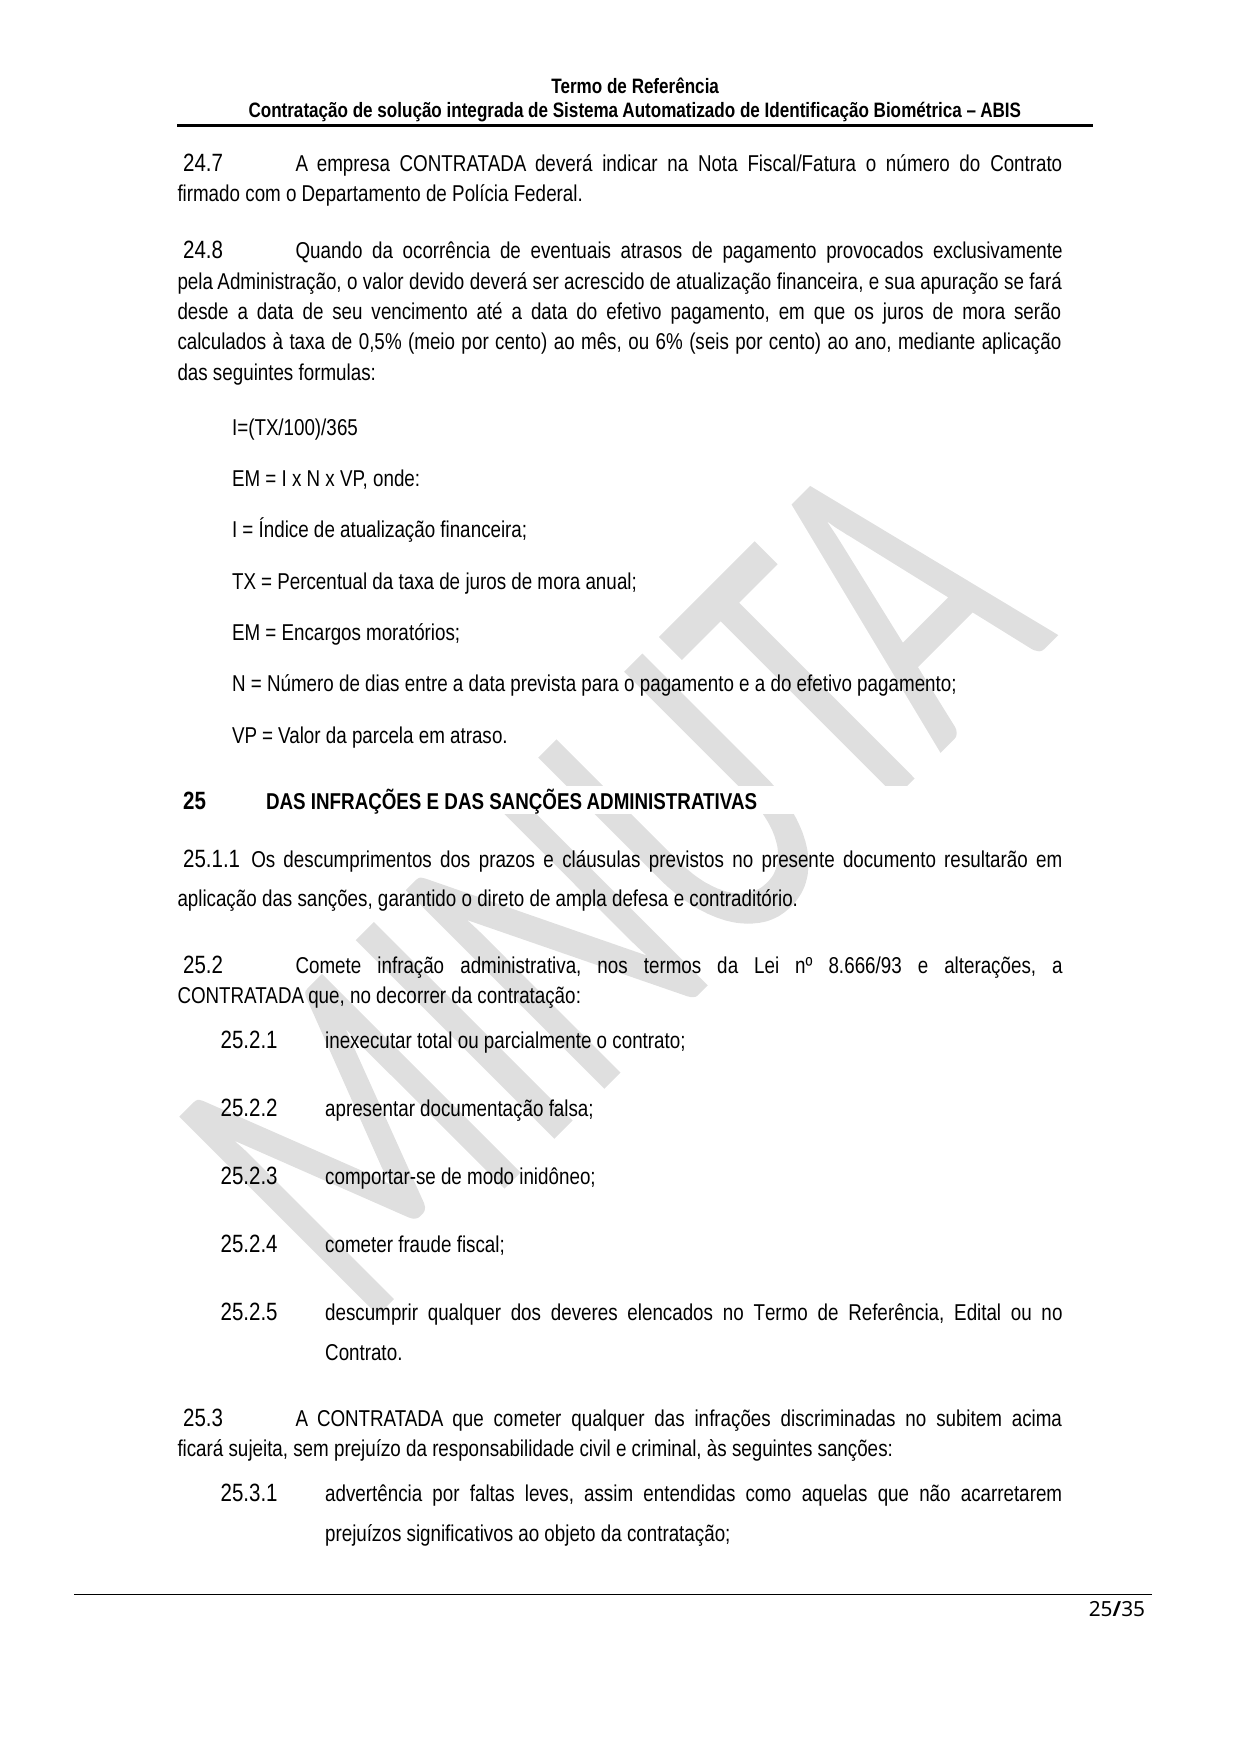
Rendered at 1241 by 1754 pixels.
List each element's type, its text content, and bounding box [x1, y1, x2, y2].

text apresentar documentação falsa; [215, 1093, 1063, 1122]
text I = Índice de atualização financeira; [232, 516, 1063, 543]
text VP = Valor da parcela em atraso. [232, 722, 1063, 748]
text Comete infração administrativa, nos termos da Lei nº 8.666/93 e alterações, a CONTRATADA que, no decorrer da contratação: [177, 950, 1063, 1009]
text descumprir qualquer dos deveres elencados no Termo de Referência, Edital ou no Contrato. [215, 1297, 1063, 1365]
text Quando da ocorrência de eventuais atrasos de pagamento provocados exclusivamente pela Administração, o valor devido deverá ser acrescido de atualização financeira, e sua apuração se fará desde a data de seu vencimento até a data do efetivo pagamento, em que os juros de mora serão calculados à taxa de 0,5% (meio por cento) ao mês, ou 6% (seis por cento) ao ano, mediante aplicação das seguintes formulas: [177, 235, 1063, 385]
text I=(TX/100)/365 [232, 414, 1063, 440]
text comportar-se de modo inidôneo; [215, 1161, 1063, 1189]
text TX = Percentual da taxa de juros de mora anual; [232, 568, 1063, 594]
text N = Número de dias entre a data prevista para o pagamento e a do efetivo pagamento; [232, 670, 1063, 697]
text EM = I x N x VP, onde: [232, 465, 1063, 491]
text A empresa CONTRATADA deverá indicar na Nota Fiscal/Fatura o número do Contrato firmado com o Departamento de Polícia Federal. [177, 148, 1063, 206]
text Os descumprimentos dos prazos e cláusulas previstos no presente documento resultarão em aplicação das sanções, garantido o direto de ampla defesa e contraditório. [177, 843, 1063, 912]
text cometer fraude fiscal; [215, 1229, 1063, 1257]
text advertência por faltas leves, assim entendidas como aquelas que não acarretarem prejuízos significativos ao objeto da contratação; [215, 1478, 1063, 1546]
text EM = Encargos moratórios; [232, 619, 1063, 645]
text A CONTRATADA que cometer qualquer das infrações discriminadas no subitem acima ficará sujeita, sem prejuízo da responsabilidade civil e criminal, às seguintes sanções: [177, 1403, 1063, 1462]
text inexecutar total ou parcialmente o contrato; [215, 1025, 1063, 1054]
text DAS INFRAÇÕES E DAS SANÇÕES ADMINISTRATIVAS [177, 786, 1063, 814]
